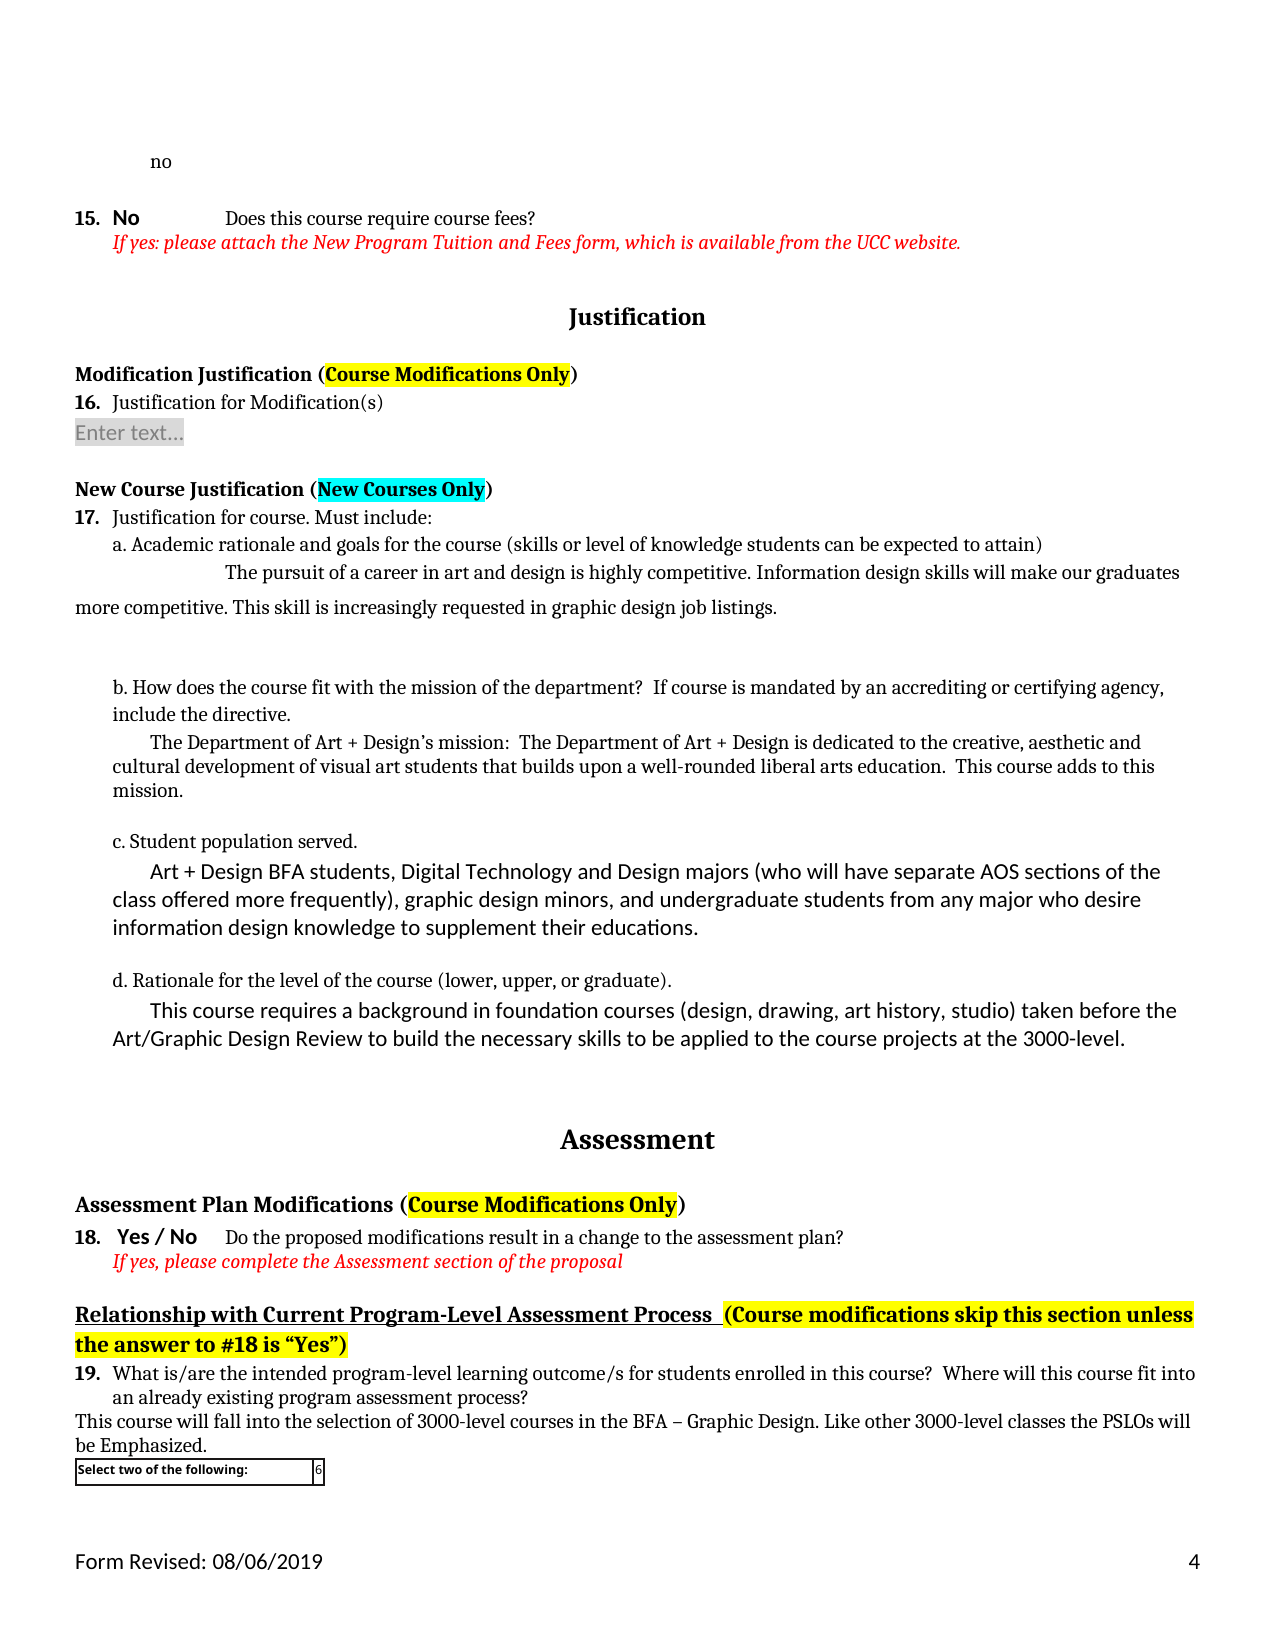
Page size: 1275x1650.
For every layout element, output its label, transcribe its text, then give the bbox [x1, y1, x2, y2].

text If yes: please attach the New Program Tuition and Fees form, which is available from the UCC website. [75, 231, 1200, 255]
text New Course Justification (New Courses Only) [75, 478, 318, 502]
text Modification Justification (Course Modifications Only) [75, 363, 325, 387]
text a. Academic rationale and goals for the course (skills or level of knowledge students can be expected to attain) [75, 533, 1200, 557]
text c. Student population served. [112, 830, 1200, 854]
text Assessment Plan Modifications (Course Modifications Only) [75, 1192, 408, 1218]
text b. How does the course fit with the mission of the department? If course is mandated by an accrediting or certifying agency, include the directive. [112, 675, 1200, 727]
text Assessment Plan Modifications (Course Modifications Only) [677, 1192, 1200, 1218]
text d. Rationale for the level of the course (lower, upper, or graduate). [112, 969, 1200, 993]
text Modification Justification (Course Modifications Only) [570, 363, 1200, 387]
text Relationship with Current Program-Level Assessment Process (Course modifications skip this section unless the answer to #18 is “Yes”) [75, 1301, 1200, 1358]
list Do the proposed modifications result in a change to the assessment plan? [75, 1222, 1200, 1250]
list No Does this course require course fees? [75, 203, 1200, 231]
text New Course Justification (New Courses Only) [485, 478, 1200, 502]
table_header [77, 1460, 312, 1484]
text If yes, please complete the Assessment section of the proposal [75, 1250, 1200, 1274]
text Justification [75, 303, 1200, 331]
text This course will fall into the selection of 3000-level courses in the BFA – Graphic Design. Like other 3000-level classes the PSLOs will be Emphasized. [75, 1410, 1200, 1458]
list What is/are the intended program-level learning outcome/s for students enrolled in this course? Where will this course fit into an already existing program assessment process? [75, 1362, 1200, 1410]
list Justification for course. Must include: [75, 505, 1200, 529]
list Justification for Modification(s) [75, 391, 1200, 414]
text Assessment [75, 1123, 1200, 1157]
